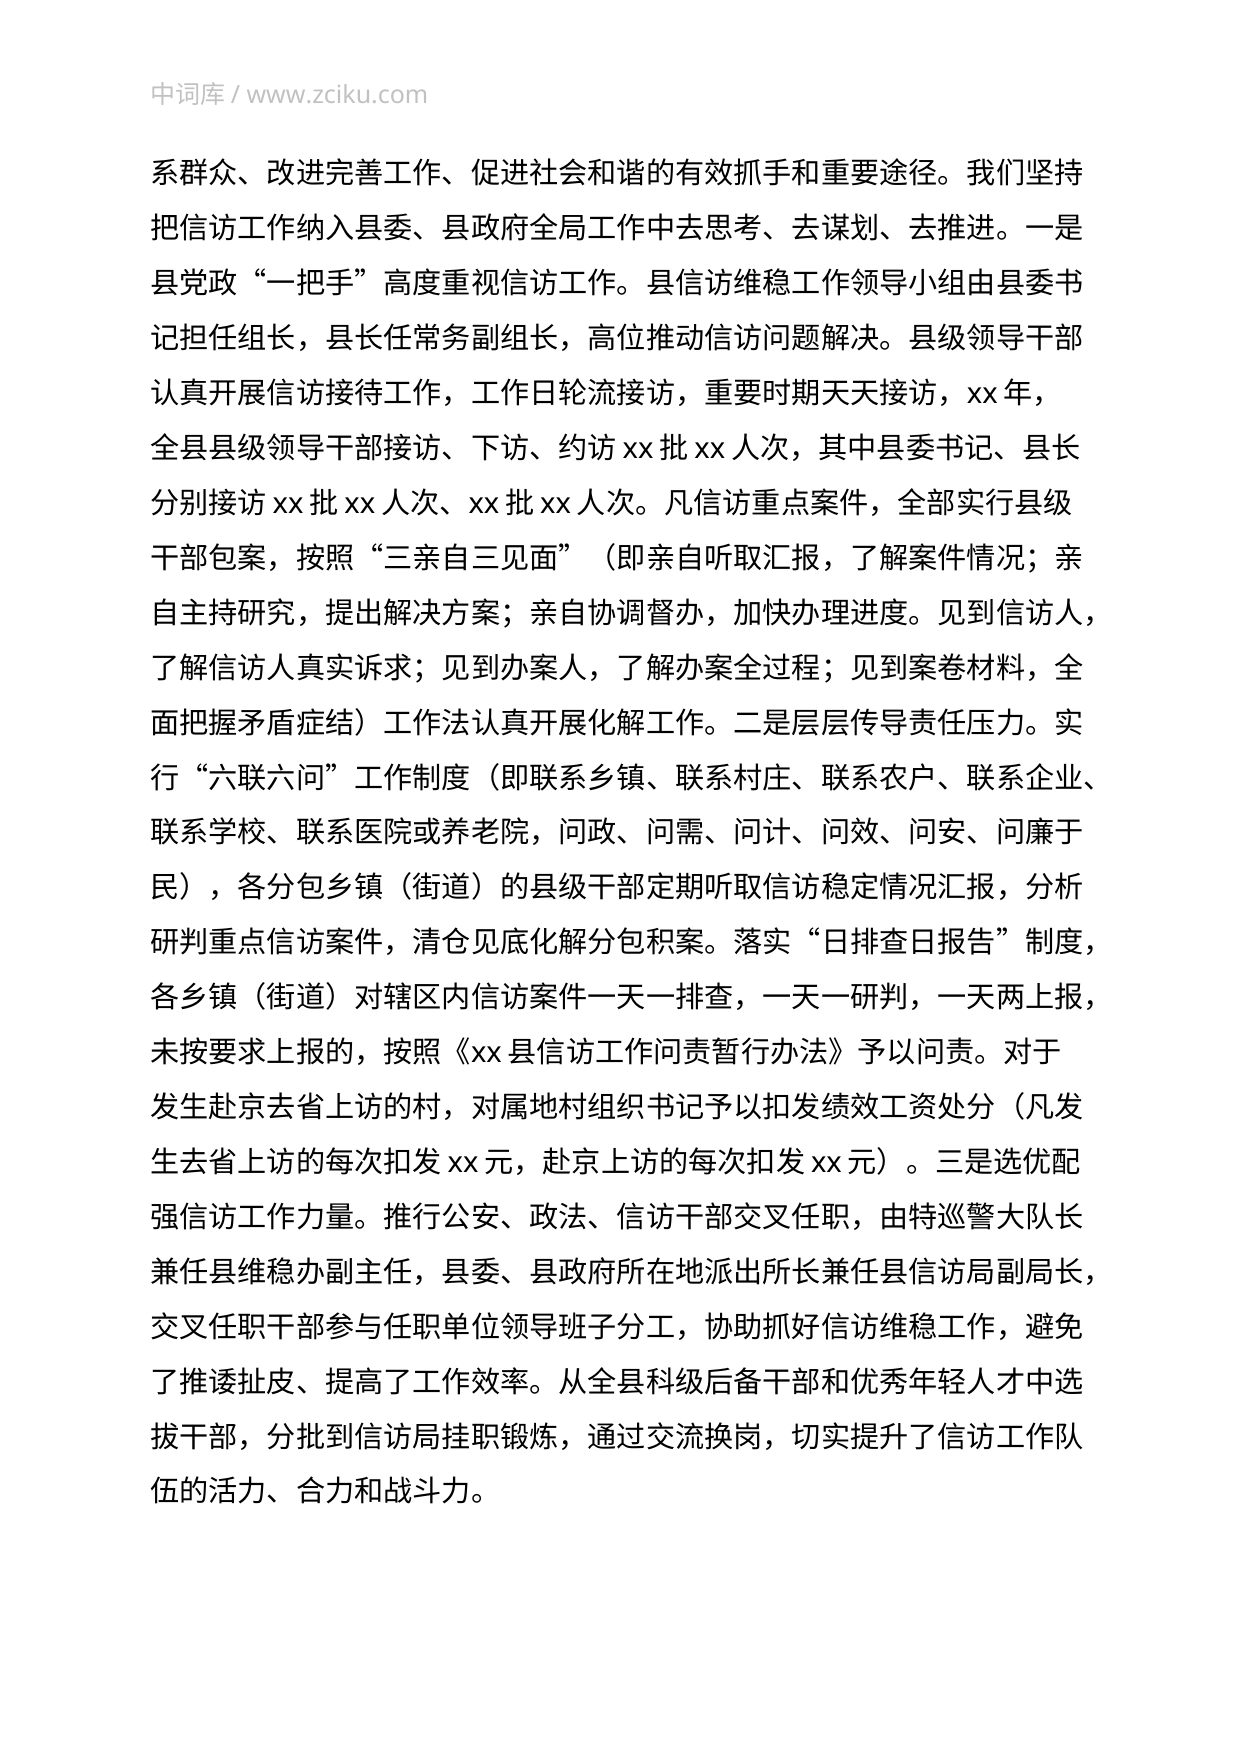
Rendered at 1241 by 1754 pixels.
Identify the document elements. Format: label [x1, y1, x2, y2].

text [150, 150, 1090, 1510]
